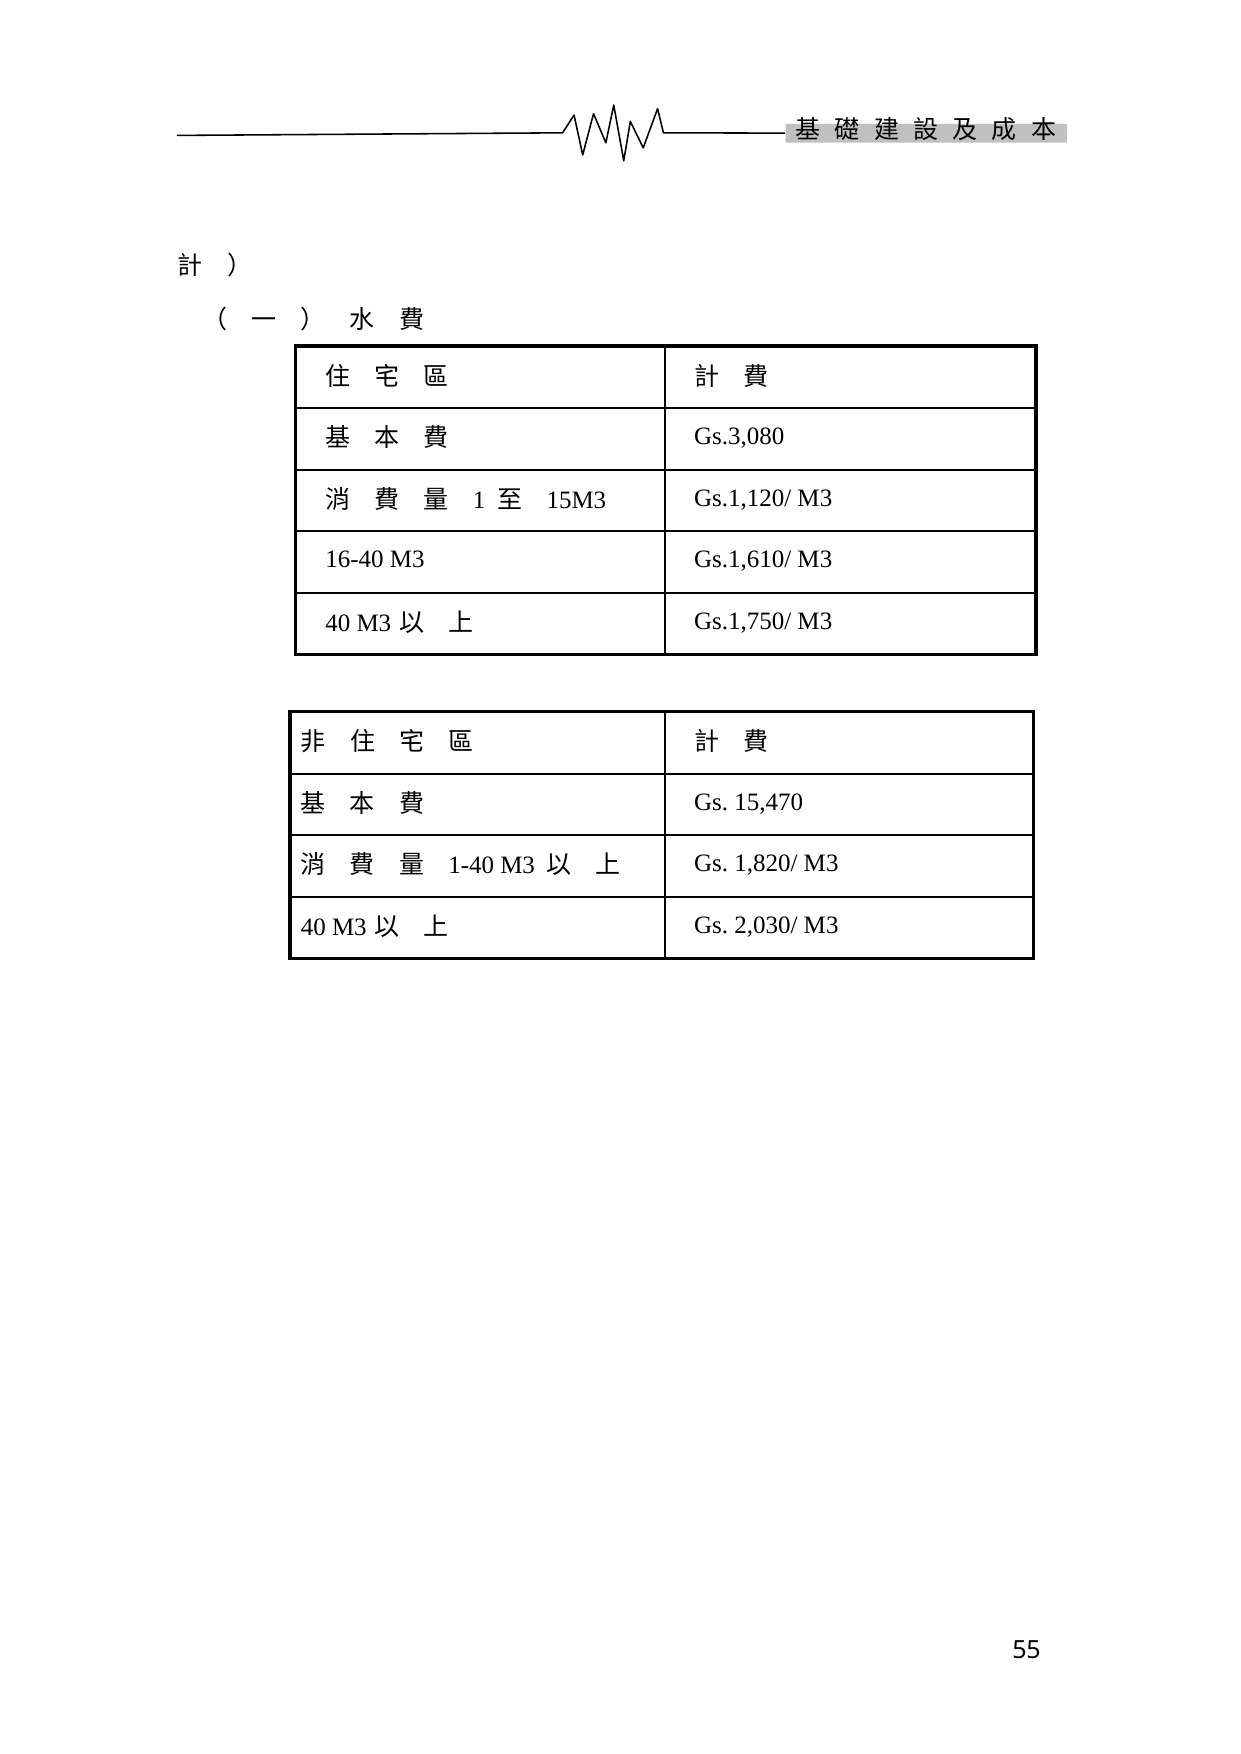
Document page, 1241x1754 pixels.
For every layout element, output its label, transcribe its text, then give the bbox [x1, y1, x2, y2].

table_header 住宅區 [297, 348, 664, 407]
table_cell 以上 [297, 594, 664, 653]
table_cell Gs. 2,030/ M3 [666, 898, 1032, 957]
table_cell 基本費 [297, 409, 664, 468]
table_cell Gs. 15,470 [666, 775, 1032, 834]
table_cell Gs.1,750/ M3 [666, 594, 1034, 653]
table_cell 以上 [292, 898, 664, 957]
table_cell 基本費 [292, 775, 664, 834]
table_cell 消費量1以上 [292, 836, 664, 896]
table_header 計費 [666, 713, 1032, 772]
table_header 非住宅區 [292, 713, 664, 772]
table_header 計費 [666, 348, 1034, 407]
table_cell Gs.1,610/ M3 [666, 532, 1034, 592]
table_cell Gs. 1,820/ M3 [666, 836, 1032, 896]
table_cell Gs.1,120/ M3 [666, 471, 1034, 530]
table_cell 16 [297, 532, 664, 592]
table_cell 消費量1至 [297, 471, 664, 530]
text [178, 237, 1063, 291]
table_cell Gs.3,080 [666, 409, 1034, 468]
text （一）水費 [202, 291, 1063, 344]
